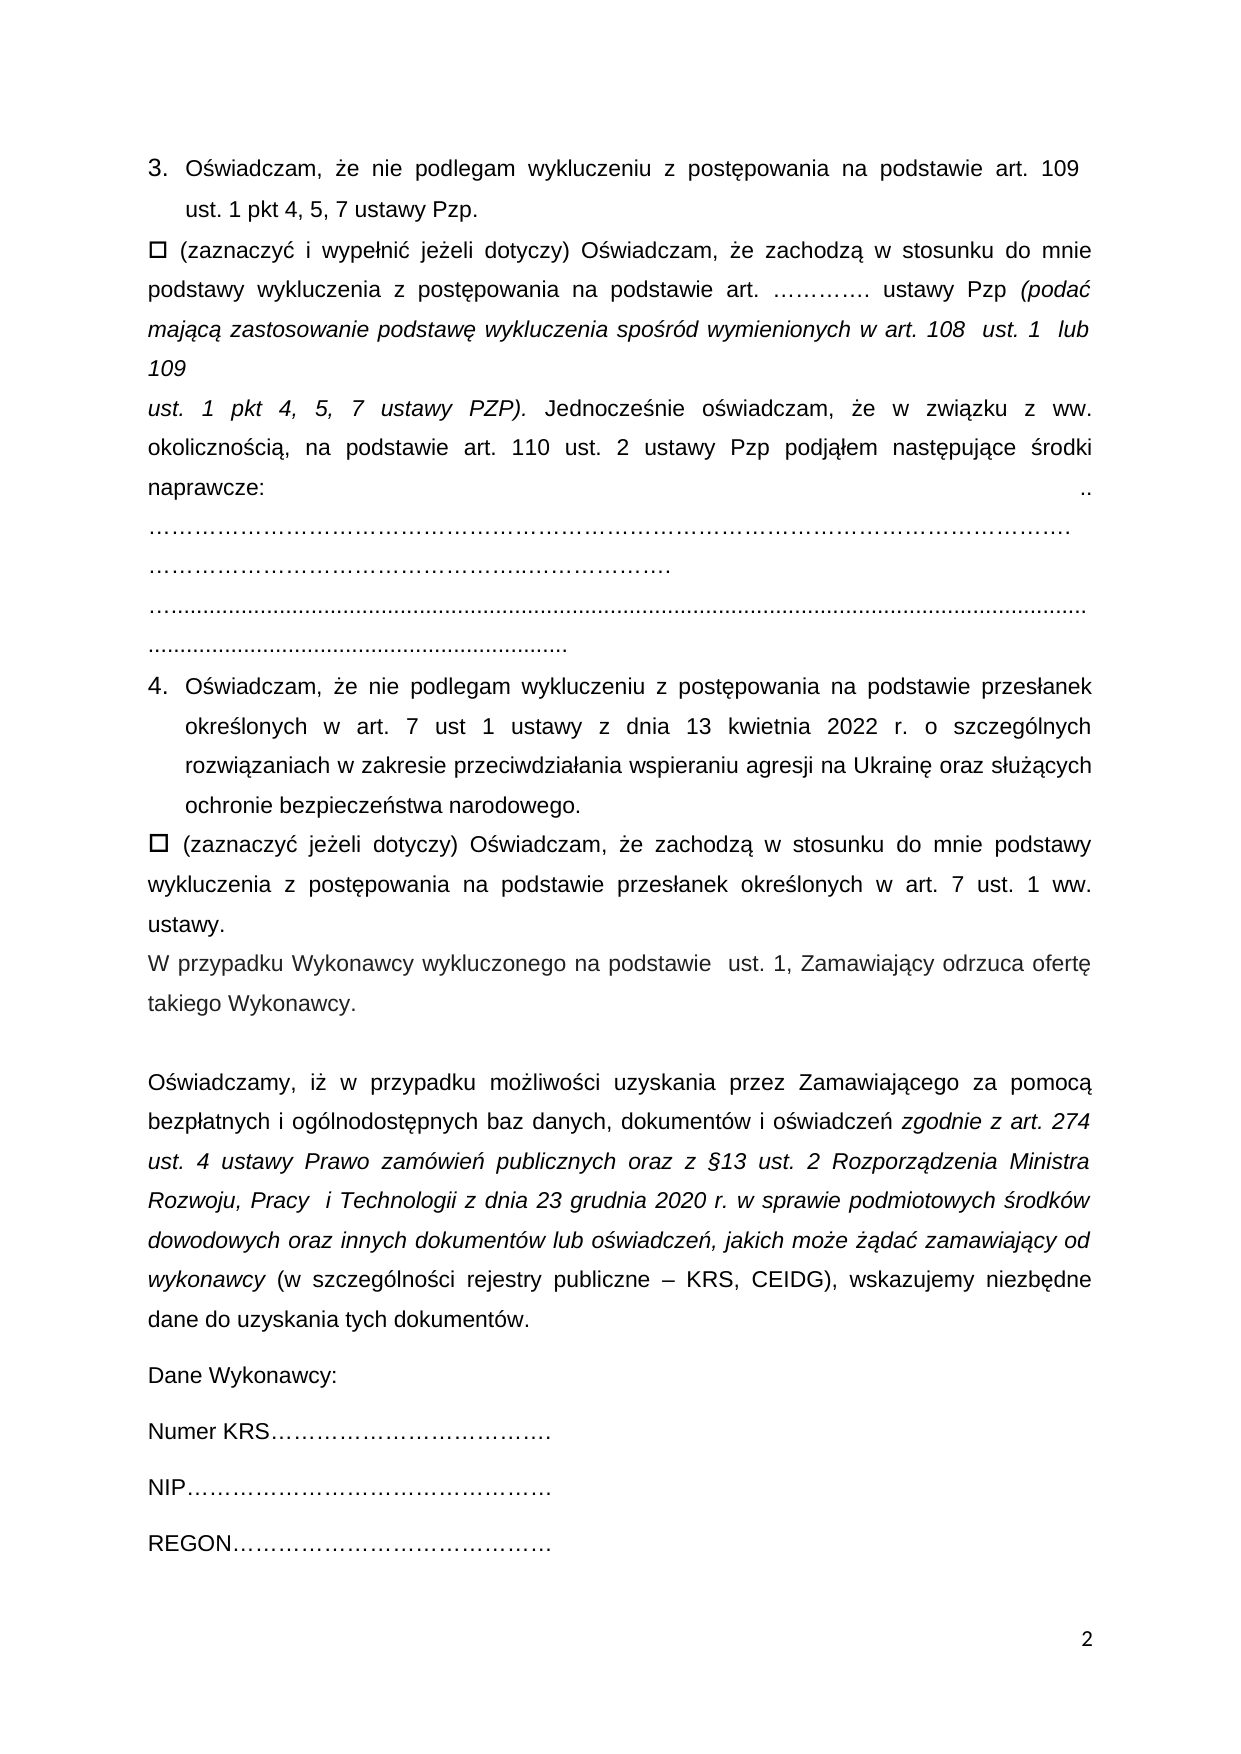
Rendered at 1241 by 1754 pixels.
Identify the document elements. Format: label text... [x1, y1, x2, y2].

list Oświadczam, że nie podlegam wykluczeniu z postępowania na podstawie przesłanek określonych w art. 7 ust 1 ustawy z dnia 13 kwietnia 2022 r. o szczególnych rozwiązaniach w zakresie przeciwdziałania wspieraniu agresji na Ukrainę oraz służących ochronie bezpieczeństwa narodowego. [148, 671, 1092, 818]
text Numer KRS………………………………. [148, 1418, 1092, 1444]
text (zaznaczyć jeżeli dotyczy) Oświadczam, że zachodzą w stosunku do mnie podstawy wykluczenia z postępowania na podstawie przesłanek określonych w art. 7 ust. 1 ww. ustawy. [148, 831, 1092, 937]
text W przypadku Wykonawcy wykluczonego na podstawie ust. 1, Zamawiający odrzuca ofertę takiego Wykonawcy. [148, 950, 1092, 1016]
list Oświadczam, że nie podlegam wykluczeniu z postępowania na podstawie art. 109 ust. 1 pkt 4, 5, 7 ustawy Pzp. [148, 153, 1092, 223]
text Dane Wykonawcy: [148, 1362, 1092, 1388]
list (zaznaczyć i wypełnić jeżeli dotyczy) Oświadczam, że zachodzą w stosunku do mnie podstawy wykluczenia z postępowania na podstawie art. …………. ustawy Pzp (podać mającą zastosowanie podstawę wykluczenia spośród wymienionych w art. 108 ust. 1 lub 109 ust. 1 pkt 4, 5, 7 ustawy PZP). Jednocześnie oświadczam, że w związku z ww. okolicznością, na podstawie art. 110 ust. 2 ustawy Pzp podjąłem następujące środki naprawcze: ..………………………………………………………………………………………………………….…………………………………………..……………….….................................................................................................................................................................................................................. [148, 237, 1092, 658]
text NIP………………………………………… [148, 1474, 1092, 1500]
text REGON…………………………………… [148, 1530, 1092, 1556]
text Oświadczamy, iż w przypadku możliwości uzyskania przez Zamawiającego za pomocą bezpłatnych i ogólnodostępnych baz danych, dokumentów i oświadczeń zgodnie z art. 274 ust. 4 ustawy Prawo zamówień publicznych oraz z §13 ust. 2 Rozporządzenia Ministra Rozwoju, Pracy i Technologii z dnia 23 grudnia 2020 r. w sprawie podmiotowych środków dowodowych oraz innych dokumentów lub oświadczeń, jakich może żądać zamawiający od wykonawcy (w szczególności rejestry publiczne – KRS, CEIDG), wskazujemy niezbędne dane do uzyskania tych dokumentów. [148, 1069, 1092, 1332]
